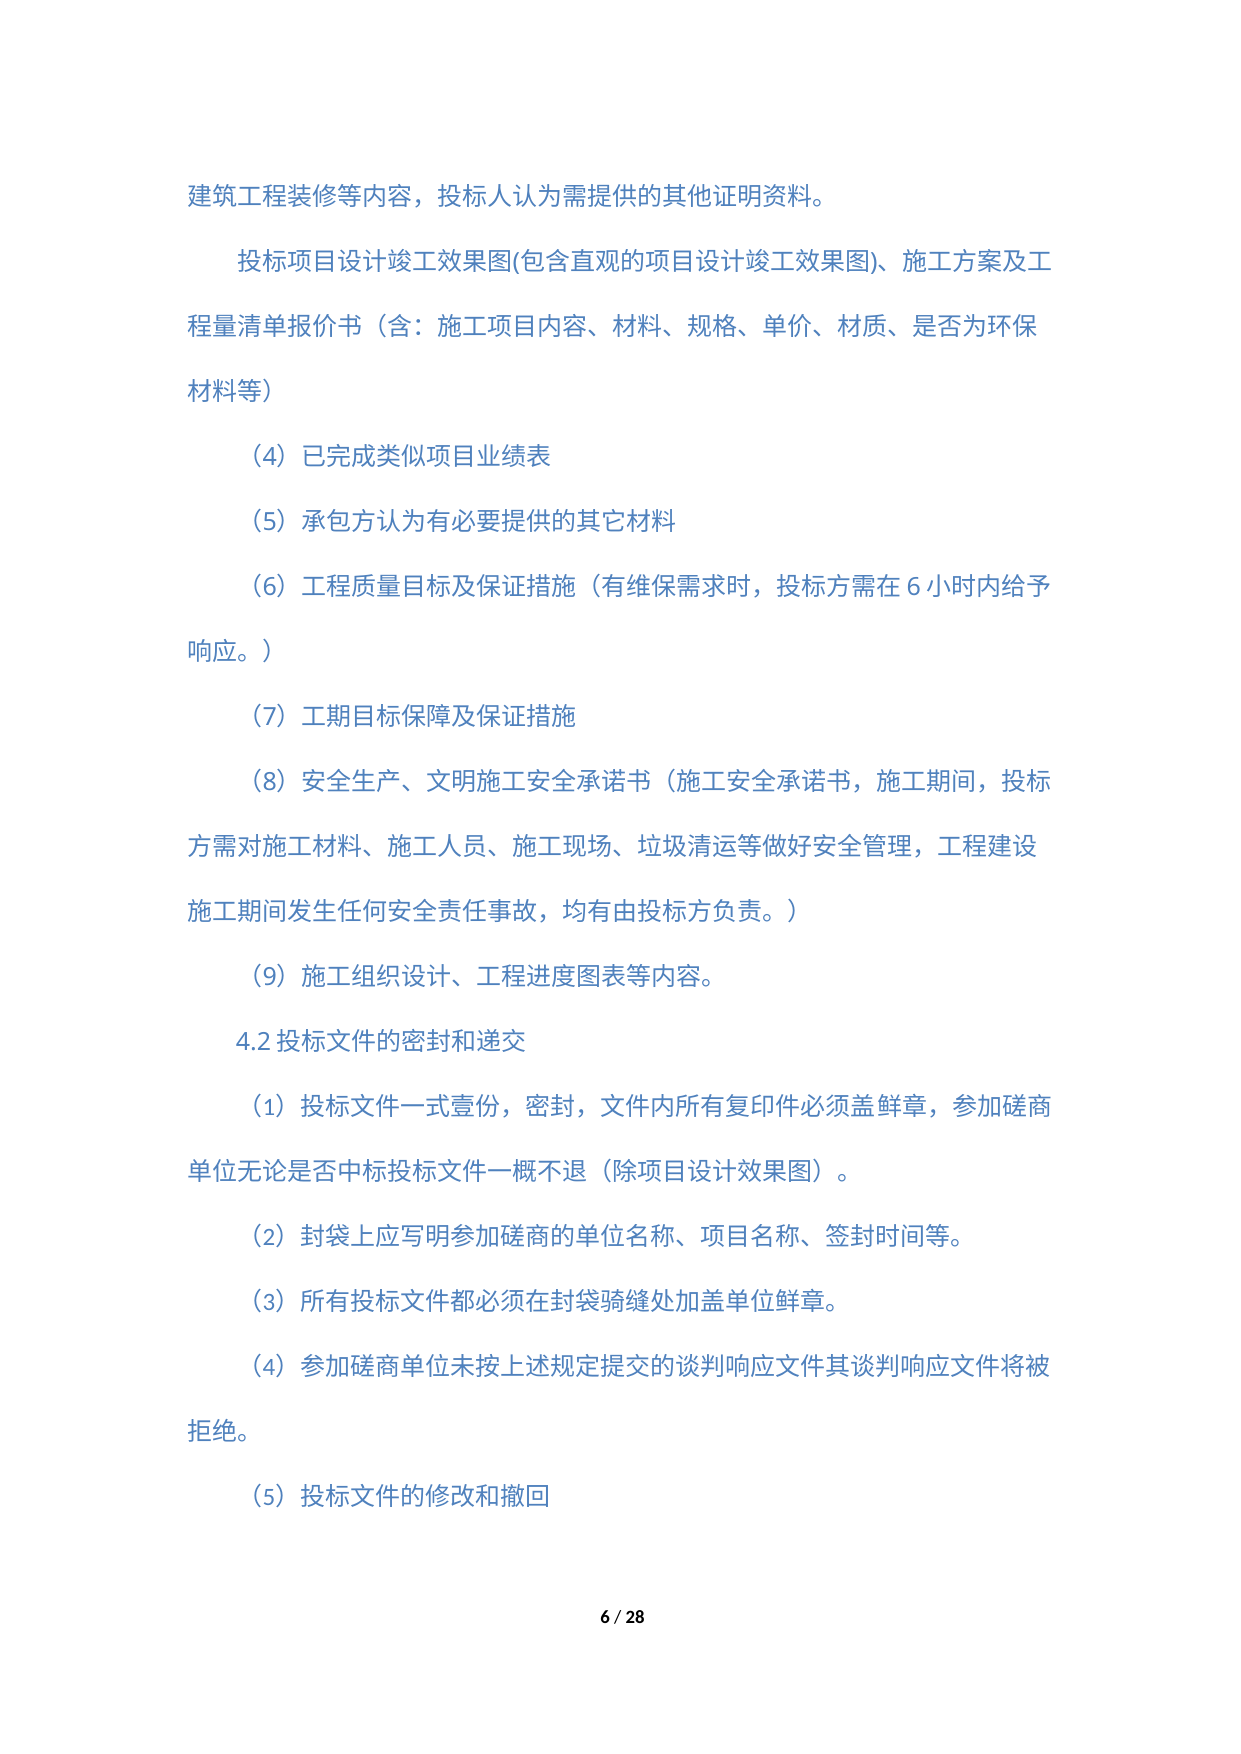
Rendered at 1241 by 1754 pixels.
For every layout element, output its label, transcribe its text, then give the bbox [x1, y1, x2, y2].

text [187, 162, 1053, 227]
text （1）投标文件一式壹份，密封，文件内所有复印件必须盖鲜章，参加磋商单位无论是否中标投标文件一概不退（除项目设计效果图）。 [187, 1072, 1053, 1202]
text （8）安全生产、文明施工安全承诺书（施工安全承诺书，施工期间，投标方需对施工材料、施工人员、施工现场、垃圾清运等做好安全管理，工程建设施工期间发生任何安全责任事故，均有由投标方负责。） [187, 747, 1053, 942]
text （5）承包方认为有必要提供的其它材料 [187, 487, 1053, 552]
text 投标项目设计竣工效果图(包含直观的项目设计竣工效果图)、施工方案及工程量清单报价书（含：施工项目内容、材料、规格、单价、材质、是否为环保材料等） [187, 227, 1053, 422]
text （4）参加磋商单位未按上述规定提交的谈判响应文件其谈判响应文件将被拒绝。 [187, 1332, 1053, 1462]
text （2）封袋上应写明参加磋商的单位名称、项目名称、签封时间等。 [187, 1202, 1053, 1267]
text （4）已完成类似项目业绩表 [187, 422, 1053, 487]
text （7）工期目标保障及保证措施 [187, 682, 1053, 747]
text 4.2投标文件的密封和递交 [187, 1007, 1053, 1072]
text （6）工程质量目标及保证措施（有维保需求时，投标方需在6小时内给予响应。） [187, 552, 1053, 682]
text （5）投标文件的修改和撤回 [187, 1462, 1053, 1527]
text （3）所有投标文件都必须在封袋骑缝处加盖单位鲜章。 [187, 1267, 1053, 1332]
text （9）施工组织设计、工程进度图表等内容。 [187, 942, 1053, 1007]
